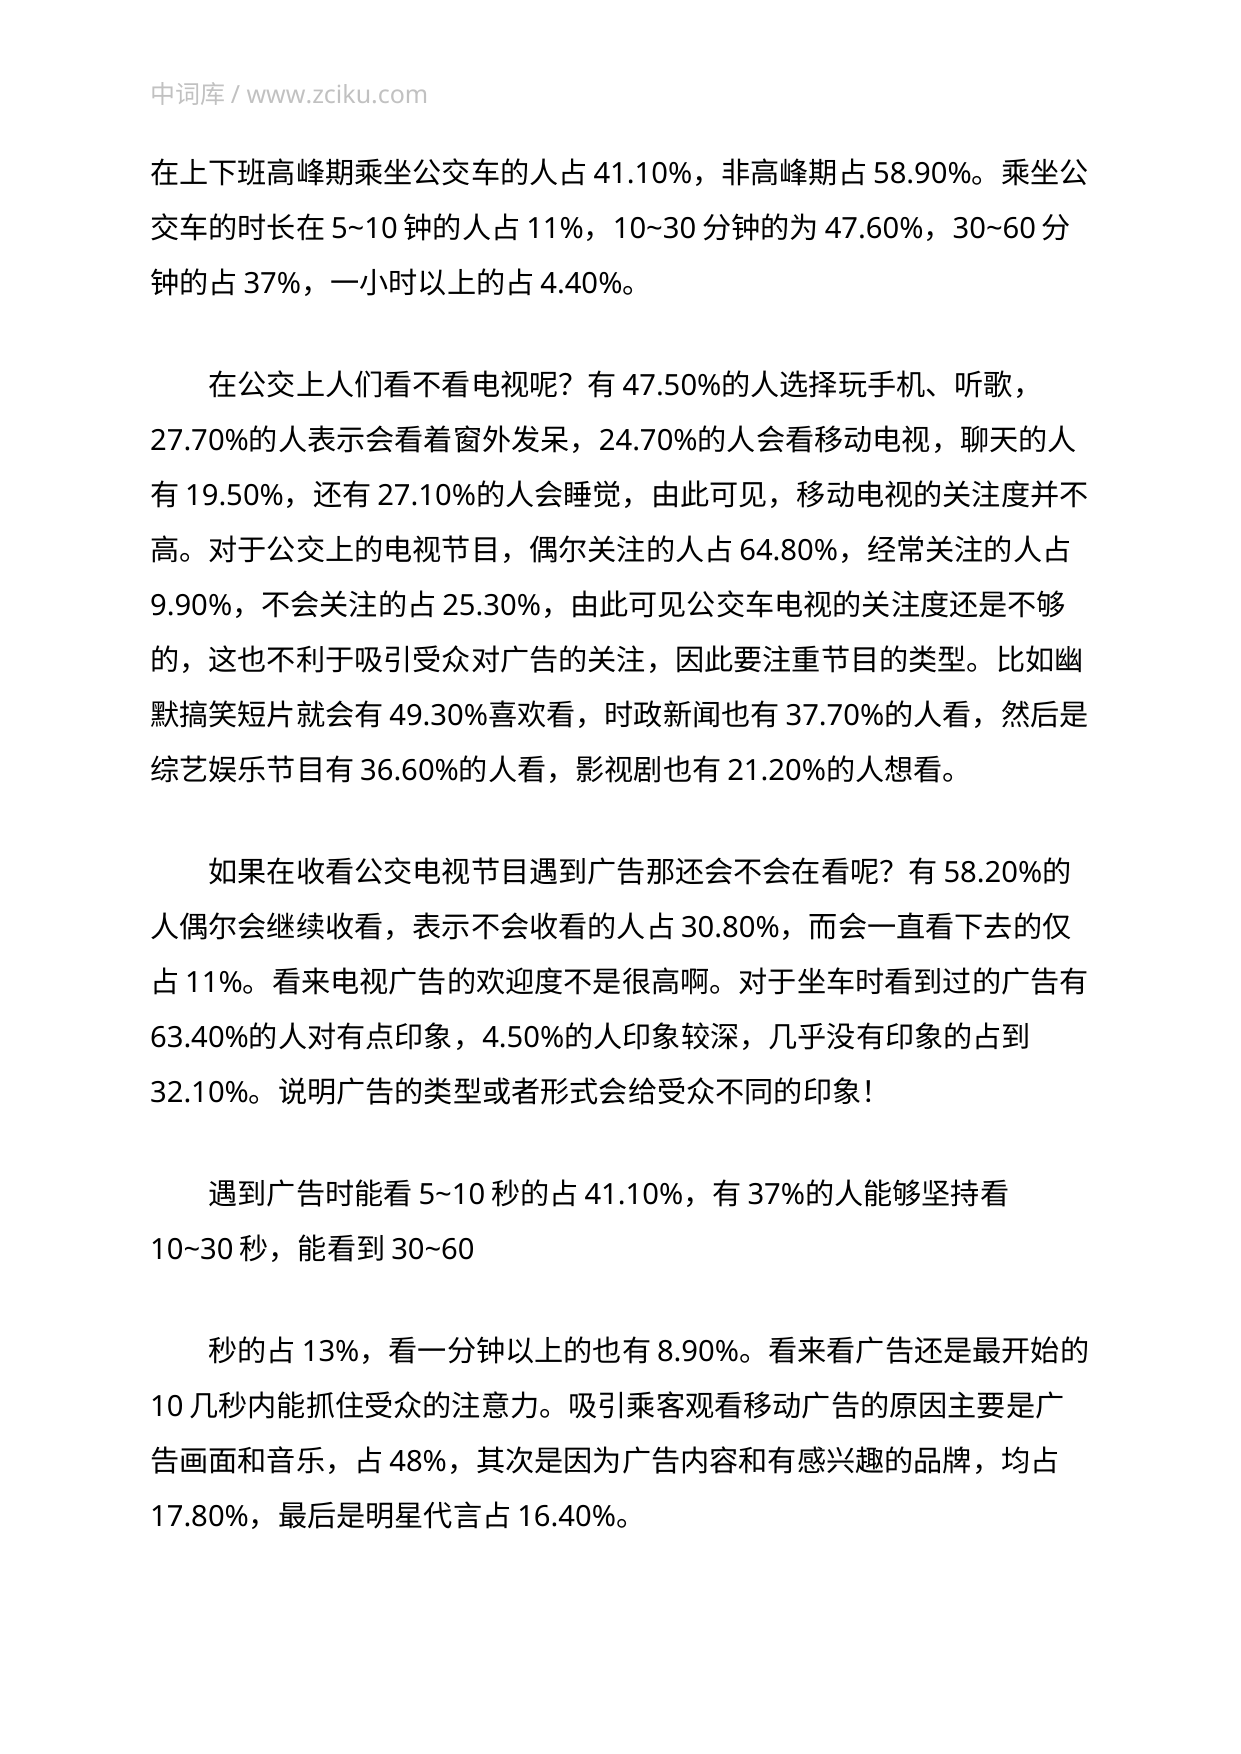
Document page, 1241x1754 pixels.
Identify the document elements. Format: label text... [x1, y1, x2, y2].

text 如果在收看公交电视节目遇到广告那还会不会在看呢？有58.20%的人偶尔会继续收看，表示不会收看的人占30.80%，而会一直看下去的仅占11%。看来电视广告的欢迎度不是很高啊。对于坐车时看到过的广告有63.40%的人对有点印象，4.50%的人印象较深，几乎没有印象的占到32.10%。说明广告的类型或者形式会给受众不同的印象！ [150, 849, 1090, 1111]
text 秒的占13%，看一分钟以上的也有8.90%。看来看广告还是最开始的10几秒内能抓住受众的注意力。吸引乘客观看移动广告的原因主要是广告画面和音乐，占48%，其次是因为广告内容和有感兴趣的品牌，均占17.80%，最后是明星代言占16.40%。 [150, 1328, 1090, 1535]
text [150, 150, 1090, 302]
text 在公交上人们看不看电视呢？有47.50%的人选择玩手机、听歌，27.70%的人表示会看着窗外发呆，24.70%的人会看移动电视，聊天的人有19.50%，还有27.10%的人会睡觉，由此可见，移动电视的关注度并不高。对于公交上的电视节目，偶尔关注的人占64.80%，经常关注的人占9.90%，不会关注的占25.30%，由此可见公交车电视的关注度还是不够的，这也不利于吸引受众对广告的关注，因此要注重节目的类型。比如幽默搞笑短片就会有49.30%喜欢看，时政新闻也有37.70%的人看，然后是综艺娱乐节目有36.60%的人看，影视剧也有21.20%的人想看。 [150, 362, 1090, 789]
text 遇到广告时能看5~10秒的占41.10%，有37%的人能够坚持看10~30秒，能看到30~60 [150, 1171, 1090, 1268]
